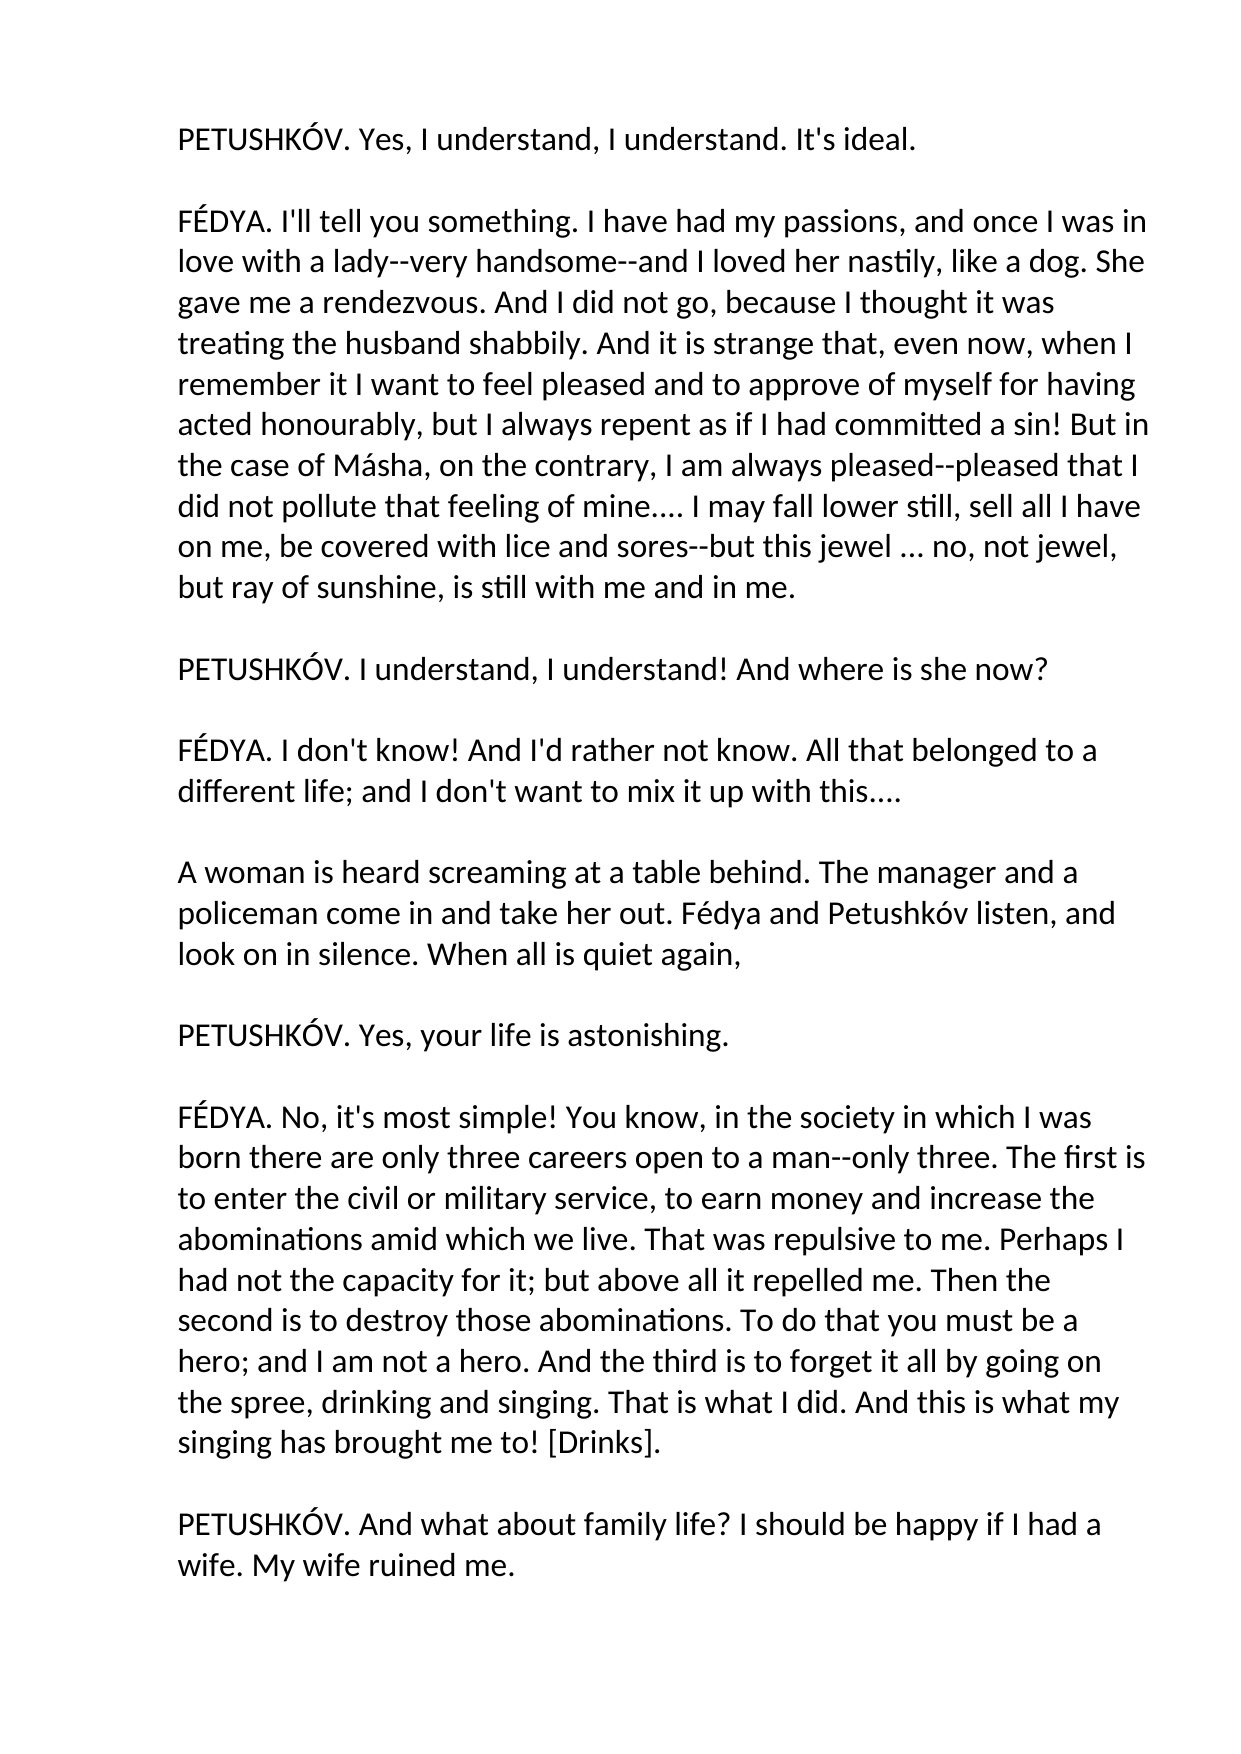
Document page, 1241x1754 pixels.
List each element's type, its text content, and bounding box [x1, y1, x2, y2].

text FÉDYA. No, it's most simple! You know, in the society in which I was born there are only three careers open to a man--only three. The first is to enter the civil or military service, to earn money and increase the abominations amid which we live. That was repulsive to me. Perhaps I had not the capacity for it; but above all it repelled me. Then the second is to destroy those abominations. To do that you must be a hero; and I am not a hero. And the third is to forget it all by going on the spree, drinking and singing. That is what I did. And this is what my singing has brought me to! [Drinks]. [177, 1096, 1152, 1462]
text PETUSHKÓV. And what about family life? I should be happy if I had a wife. My wife ruined me. [177, 1503, 1152, 1584]
text PETUSHKÓV. Yes, I understand, I understand. It's ideal. [177, 118, 1152, 159]
text PETUSHKÓV. Yes, your life is astonishing. [177, 1014, 1152, 1055]
text PETUSHKÓV. I understand, I understand! And where is she now? [177, 648, 1152, 688]
text FÉDYA. I don't know! And I'd rather not know. All that belonged to a different life; and I don't want to mix it up with this.... [177, 729, 1152, 811]
text A woman is heard screaming at a table behind. The manager and a policeman come in and take her out. Fédya and Petushkóv listen, and look on in silence. When all is quiet again, [177, 851, 1152, 973]
text FÉDYA. I'll tell you something. I have had my passions, and once I was in love with a lady--very handsome--and I loved her nastily, like a dog. She gave me a rendezvous. And I did not go, because I thought it was treating the husband shabbily. And it is strange that, even now, when I remember it I want to feel pleased and to approve of myself for having acted honourably, but I always repent as if I had committed a sin! But in the case of Másha, on the contrary, I am always pleased--pleased that I did not pollute that feeling of mine.... I may fall lower still, sell all I have on me, be covered with lice and sores--but this jewel ... no, not jewel, but ray of sunshine, is still with me and in me. [177, 199, 1152, 607]
